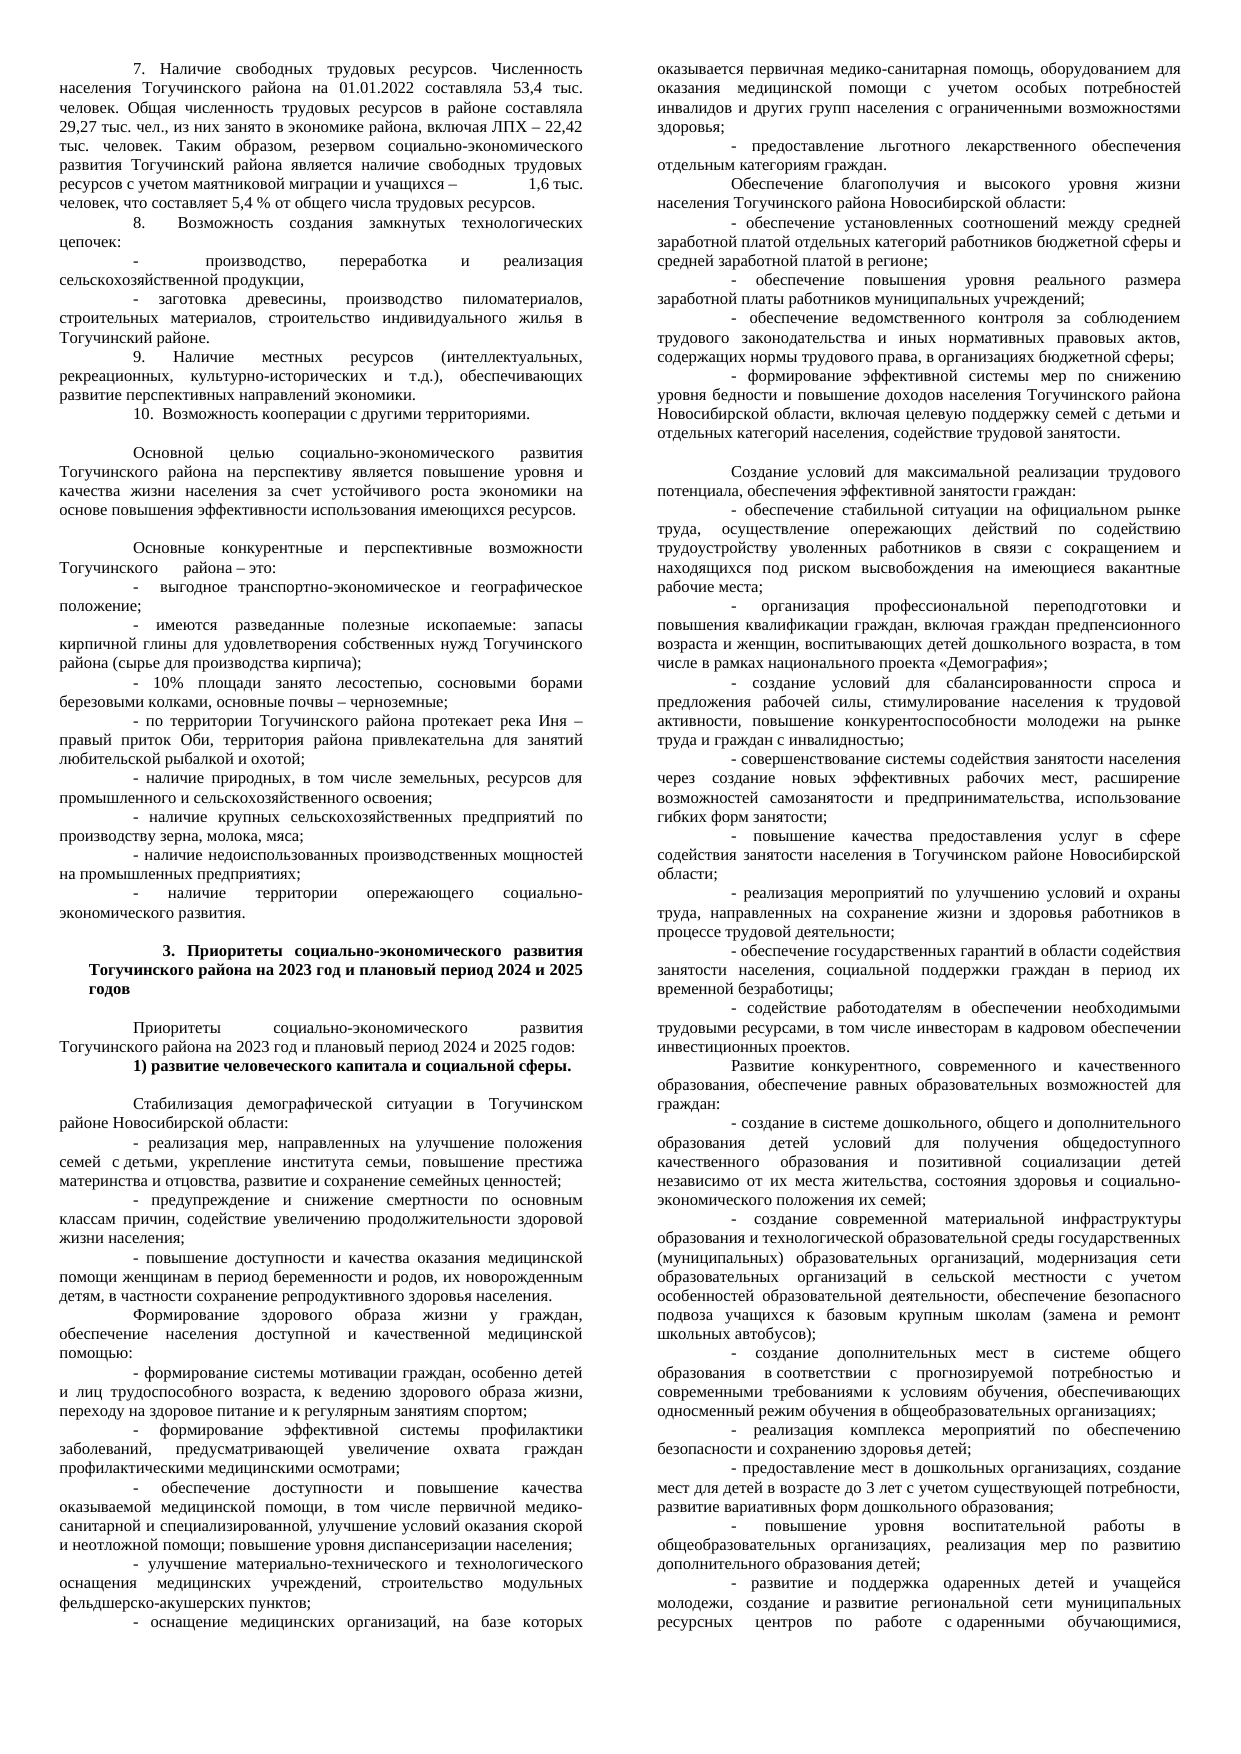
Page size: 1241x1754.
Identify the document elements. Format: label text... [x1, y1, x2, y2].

text Приоритеты социально-экономического развития Тогучинского района на 2023 год и плановый период 2024 и 2025 годов: [59, 1017, 583, 1056]
text - наличие территории опережающего социально-экономического развития. [59, 883, 583, 922]
text - обеспечение государственных гарантий в области содействия занятости населения, социальной поддержки граждан в период их временной безработицы; [657, 941, 1181, 998]
text - обеспечение установленных соотношений между средней заработной платой отдельных категорий работников бюджетной сферы и средней заработной платой в регионе; [657, 212, 1181, 270]
text Развитие конкурентного, современного и качественного образования, обеспечение равных образовательных возможностей для граждан: [657, 1056, 1181, 1113]
text - предоставление льготного лекарственного обеспечения отдельным категориям граждан. [657, 136, 1181, 174]
text - по территории Тогучинского района протекает река Иня – правый приток Оби, территория района привлекательна для занятий любительской рыбалкой и охотой; [59, 711, 583, 768]
text - организация профессиональной переподготовки и повышения квалификации граждан, включая граждан предпенсионного возраста и женщин, воспитывающих детей дошкольного возраста, в том числе в рамках национального проекта «Демография»; [657, 596, 1181, 672]
text - наличие природных, в том числе земельных, ресурсов для промышленного и сельскохозяйственного освоения; [59, 768, 583, 807]
text - заготовка древесины, производство пиломатериалов, строительных материалов, строительство индивидуального жилья в Тогучинский районе. [59, 289, 583, 347]
text - обеспечение доступности и повышение качества оказываемой медицинской помощи, в том числе первичной медико-санитарной и специализированной, улучшение условий оказания скорой и неотложной помощи; повышение уровня диспансеризации населения; [59, 1477, 583, 1554]
text Формирование здорового образа жизни у граждан, обеспечение населения доступной и качественной медицинской помощью: [59, 1305, 583, 1362]
text - реализация мероприятий по улучшению условий и охраны труда, направленных на сохранение жизни и здоровья работников в процессе трудовой деятельности; [657, 883, 1181, 941]
text 1) развитие человеческого капитала и социальной сферы. [59, 1056, 583, 1075]
text Основные конкурентные и перспективные возможности Тогучинского района – это: [59, 538, 583, 577]
text - наличие недоиспользованных производственных мощностей на промышленных предприятиях; [59, 845, 583, 883]
text - оснащение медицинских организаций, на базе которых оказывается первичная медико-санитарная помощь, оборудованием для оказания медицинской помощи с учетом особых потребностей инвалидов и других групп населения с ограниченными возможностями здоровья; [657, 59, 1181, 136]
text - обеспечение стабильной ситуации на официальном рынке труда, осуществление опережающих действий по содействию трудоустройству уволенных работников в связи с сокращением и находящихся под риском высвобождения на имеющиеся вакантные рабочие места; [657, 500, 1181, 596]
text - формирование системы мотивации граждан, особенно детей и лиц трудоспособного возраста, к ведению здорового образа жизни, переходу на здоровое питание и к регулярным занятиям спортом; [59, 1362, 583, 1420]
text 9. Наличие местных ресурсов (интеллектуальных, рекреационных, культурно-исторических и т.д.), обеспечивающих развитие перспективных направлений экономики. [59, 347, 583, 404]
text - улучшение материально-технического и технологического оснащения медицинских учреждений, строительство модульных фельдшерско-акушерских пунктов; [59, 1554, 583, 1612]
text - 10% площади занято лесостепью, сосновыми борами березовыми колками, основные почвы – черноземные; [59, 672, 583, 711]
text - реализация комплекса мероприятий по обеспечению безопасности и сохранению здоровья детей; [657, 1420, 1181, 1458]
text - содействие работодателям в обеспечении необходимыми трудовыми ресурсами, в том числе инвесторам в кадровом обеспечении инвестиционных проектов. [657, 998, 1181, 1056]
text - наличие крупных сельскохозяйственных предприятий по производству зерна, молока, мяса; [59, 807, 583, 845]
text - создание в системе дошкольного, общего и дополнительного образования детей условий для получения общедоступного качественного образования и позитивной социализации детей независимо от их места жительства, состояния здоровья и социально-экономического положения их семей; [657, 1113, 1181, 1209]
text Создание условий для максимальной реализации трудового потенциала, обеспечения эффективной занятости граждан: [657, 462, 1181, 500]
text 10. Возможность кооперации с другими территориями. [59, 404, 583, 423]
text - создание дополнительных мест в системе общего образования в соответствии с прогнозируемой потребностью и современными требованиями к условиям обучения, обеспечивающих односменный режим обучения в общеобразовательных организациях; [657, 1343, 1181, 1420]
text - совершенствование системы содействия занятости населения через создание новых эффективных рабочих мест, расширение возможностей самозанятости и предпринимательства, использование гибких форм занятости; [657, 749, 1181, 826]
text - имеются разведанные полезные ископаемые: запасы кирпичной глины для удовлетворения собственных нужд Тогучинского района (сырье для производства кирпича); [59, 615, 583, 672]
text - реализация мер, направленных на улучшение положения семей с детьми, укрепление института семьи, повышение престижа материнства и отцовства, развитие и сохранение семейных ценностей; [59, 1132, 583, 1190]
text - повышение уровня воспитательной работы в общеобразовательных организациях, реализация мер по развитию дополнительного образования детей; [657, 1516, 1181, 1573]
text - создание современной материальной инфраструктуры образования и технологической образовательной среды государственных (муниципальных) образовательных организаций, модернизация сети образовательных организаций в сельской местности с учетом особенностей образовательной деятельности, обеспечение безопасного подвоза учащихся к базовым крупным школам (замена и ремонт школьных автобусов); [657, 1209, 1181, 1343]
text - повышение качества предоставления услуг в сфере содействия занятости населения в Тогучинском районе Новосибирской области; [657, 826, 1181, 883]
text - создание условий для сбалансированности спроса и предложения рабочей силы, стимулирование населения к трудовой активности, повышение конкурентоспособности молодежи на рынке труда и граждан с инвалидностью; [657, 672, 1181, 749]
text 3. Приоритеты социально-экономического развития Тогучинского района на 2023 год и плановый период 2024 и 2025 годов [88, 941, 583, 998]
text - обеспечение ведомственного контроля за соблюдением трудового законодательства и иных нормативных правовых актов, содержащих нормы трудового права, в организациях бюджетной сферы; [657, 308, 1181, 366]
text - формирование эффективной системы профилактики заболеваний, предусматривающей увеличение охвата граждан профилактическими медицинскими осмотрами; [59, 1420, 583, 1477]
text - предупреждение и снижение смертности по основным классам причин, содействие увеличению продолжительности здоровой жизни населения; [59, 1190, 583, 1247]
text - производство, переработка и реализация сельскохозяйственной продукции, [59, 251, 583, 289]
text - формирование эффективной системы мер по снижению уровня бедности и повышение доходов населения Тогучинского района Новосибирской области, включая целевую поддержку семей с детьми и отдельных категорий населения, содействие трудовой занятости. [657, 366, 1181, 442]
text Стабилизация демографической ситуации в Тогучинском районе Новосибирской области: [59, 1094, 583, 1132]
text Обеспечение благополучия и высокого уровня жизни населения Тогучинского района Новосибирской области: [657, 174, 1181, 212]
text 8. Возможность создания замкнутых технологических цепочек: [59, 212, 583, 251]
text - выгодное транспортно-экономическое и географическое положение; [59, 577, 583, 615]
text 7. Наличие свободных трудовых ресурсов. Численность населения Тогучинского района на 01.01.2022 составляла 53,4 тыс. человек. Общая численность трудовых ресурсов в районе составляла 29,27 тыс. чел., из них занято в экономике района, включая ЛПХ – 22,42 тыс. человек. Таким образом, резервом социально-экономического развития Тогучинский района является наличие свободных трудовых ресурсов с учетом маятниковой миграции и учащихся – 1,6 тыс. человек, что составляет 5,4 % от общего числа трудовых ресурсов. [59, 59, 583, 212]
text Основной целью социально-экономического развития Тогучинского района на перспективу является повышение уровня и качества жизни населения за счет устойчивого роста экономики на основе повышения эффективности использования имеющихся ресурсов. [59, 442, 583, 519]
text - обеспечение повышения уровня реального размера заработной платы работников муниципальных учреждений; [657, 270, 1181, 308]
text - предоставление мест в дошкольных организациях, создание мест для детей в возрасте до 3 лет с учетом существующей потребности, развитие вариативных форм дошкольного образования; [657, 1458, 1181, 1516]
text - повышение доступности и качества оказания медицинской помощи женщинам в период беременности и родов, их новорожденным детям, в частности сохранение репродуктивного здоровья населения. [59, 1247, 583, 1305]
